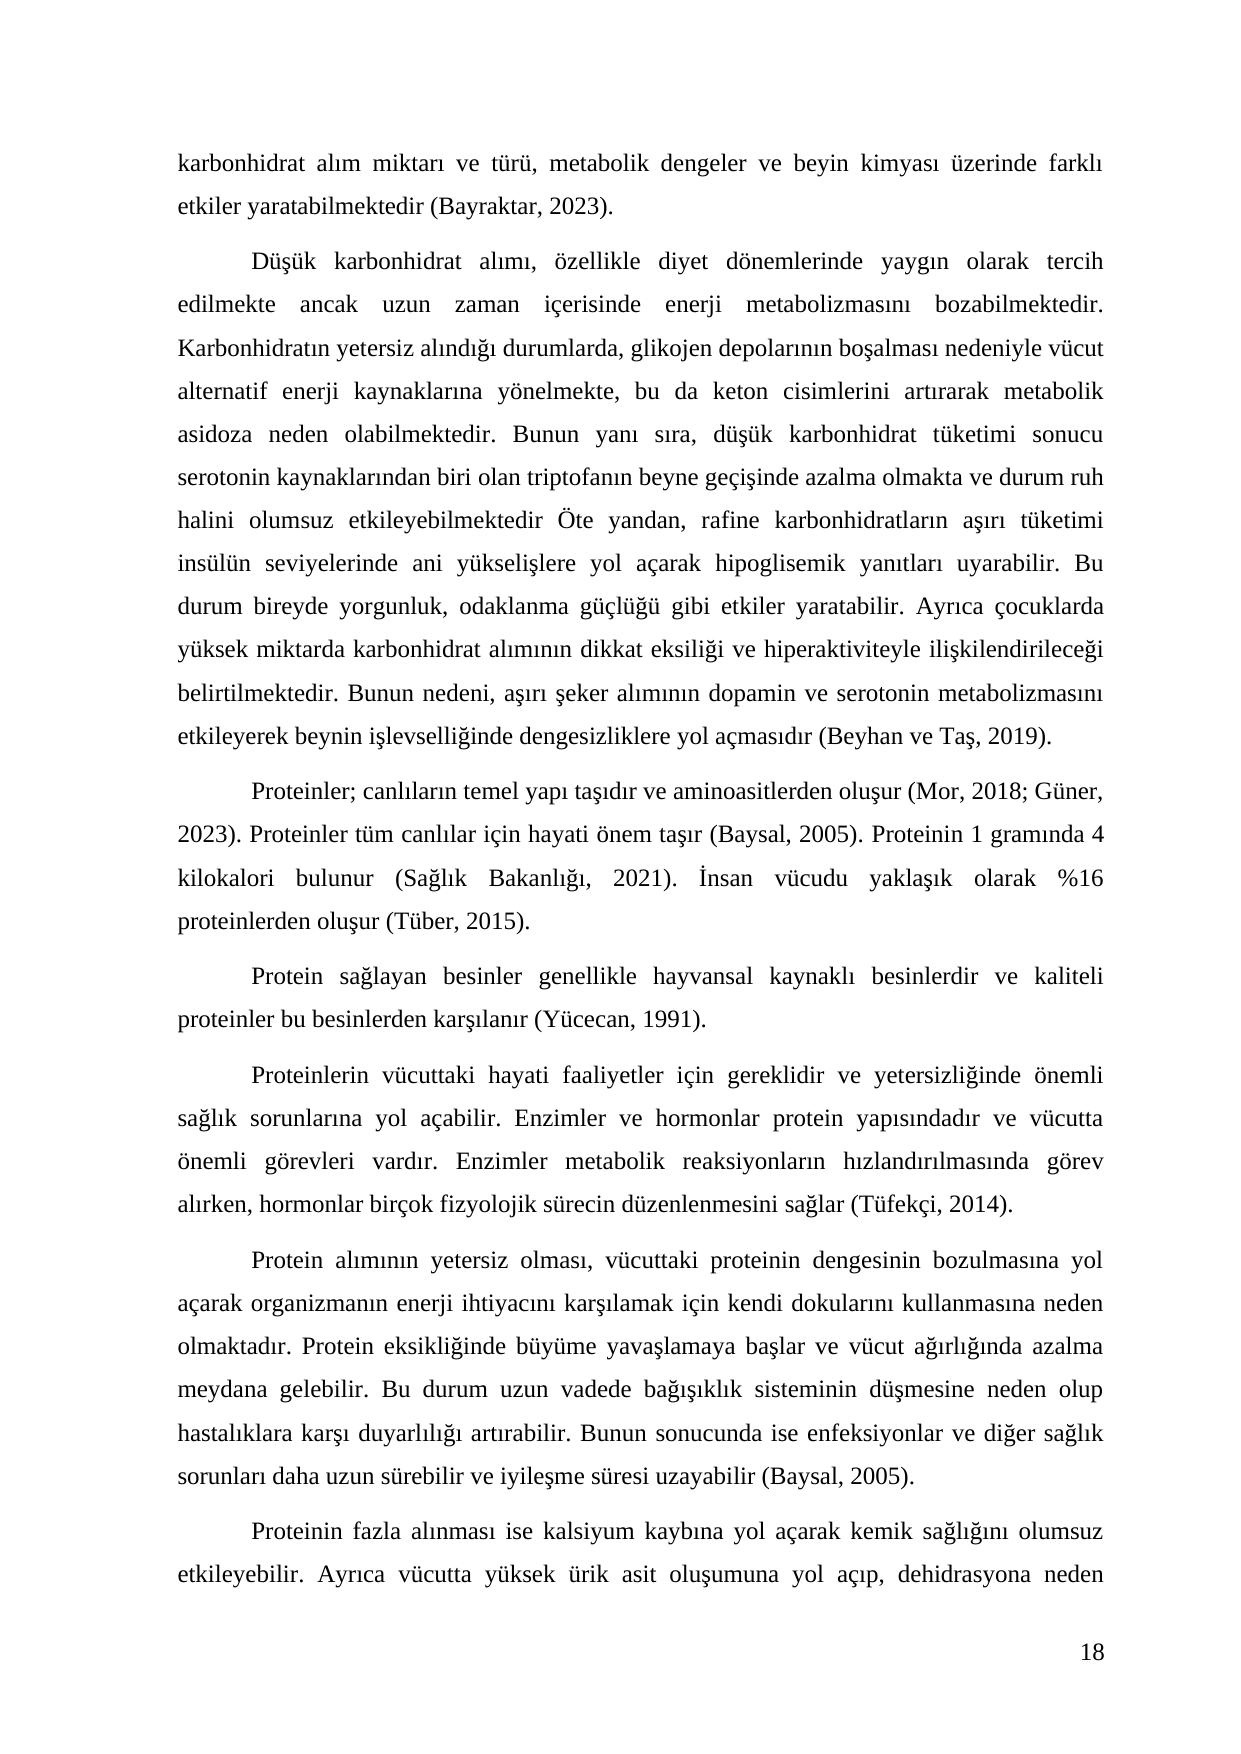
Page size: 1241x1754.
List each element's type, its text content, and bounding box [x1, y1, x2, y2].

text Protein alımının yetersiz olması, vücuttaki proteinin dengesinin bozulmasına yol açarak organizmanın enerji ihtiyacını karşılamak için kendi dokularını kullanmasına neden olmaktadır. Protein eksikliğinde büyüme yavaşlamaya başlar ve vücut ağırlığında azalma meydana gelebilir. Bu durum uzun vadede bağışıklık sisteminin düşmesine neden olup hastalıklara karşı duyarlılığı artırabilir. Bunun sonucunda ise enfeksiyonlar ve diğer sağlık sorunları daha uzun sürebilir ve iyileşme süresi uzayabilir (Baysal, 2005). [177, 1245, 1104, 1489]
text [177, 1516, 1104, 1588]
text Proteinlerin vücuttaki hayati faaliyetler için gereklidir ve yetersizliğinde önemli sağlık sorunlarına yol açabilir. Enzimler ve hormonlar protein yapısındadır ve vücutta önemli görevleri vardır. Enzimler metabolik reaksiyonların hızlandırılmasında görev alırken, hormonlar birçok fizyolojik sürecin düzenlenmesini sağlar (Tüfekçi, 2014). [177, 1060, 1104, 1218]
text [177, 148, 1104, 219]
text Protein sağlayan besinler genellikle hayvansal kaynaklı besinlerdir ve kaliteli proteinler bu besinlerden karşılanır (Yücecan, 1991). [177, 961, 1104, 1033]
text Proteinler; canlıların temel yapı taşıdır ve aminoasitlerden oluşur (Mor, 2018; Güner, 2023). Proteinler tüm canlılar için hayati önem taşır (Baysal, 2005). Proteinin 1 gramında 4 kilokalori bulunur (Sağlık Bakanlığı, 2021). İnsan vücudu yaklaşık olarak %16 proteinlerden oluşur (Tüber, 2015). [177, 776, 1104, 934]
text Düşük karbonhidrat alımı, özellikle diyet dönemlerinde yaygın olarak tercih edilmekte ancak uzun zaman içerisinde enerji metabolizmasını bozabilmektedir. Karbonhidratın yetersiz alındığı durumlarda, glikojen depolarının boşalması nedeniyle vücut alternatif enerji kaynaklarına yönelmekte, bu da keton cisimlerini artırarak metabolik asidoza neden olabilmektedir. Bunun yanı sıra, düşük karbonhidrat tüketimi sonucu serotonin kaynaklarından biri olan triptofanın beyne geçişinde azalma olmakta ve durum ruh halini olumsuz etkileyebilmektedir Öte yandan, rafine karbonhidratların aşırı tüketimi insülün seviyelerinde ani yükselişlere yol açarak hipoglisemik yanıtları uyarabilir. Bu durum bireyde yorgunluk, odaklanma güçlüğü gibi etkiler yaratabilir. Ayrıca çocuklarda yüksek miktarda karbonhidrat alımının dikkat eksiliği ve hiperaktiviteyle ilişkilendirileceği belirtilmektedir. Bunun nedeni, aşırı şeker alımının dopamin ve serotonin metabolizmasını etkileyerek beynin işlevselliğinde dengesizliklere yol açmasıdır (Beyhan ve Taş, 2019). [177, 246, 1104, 749]
